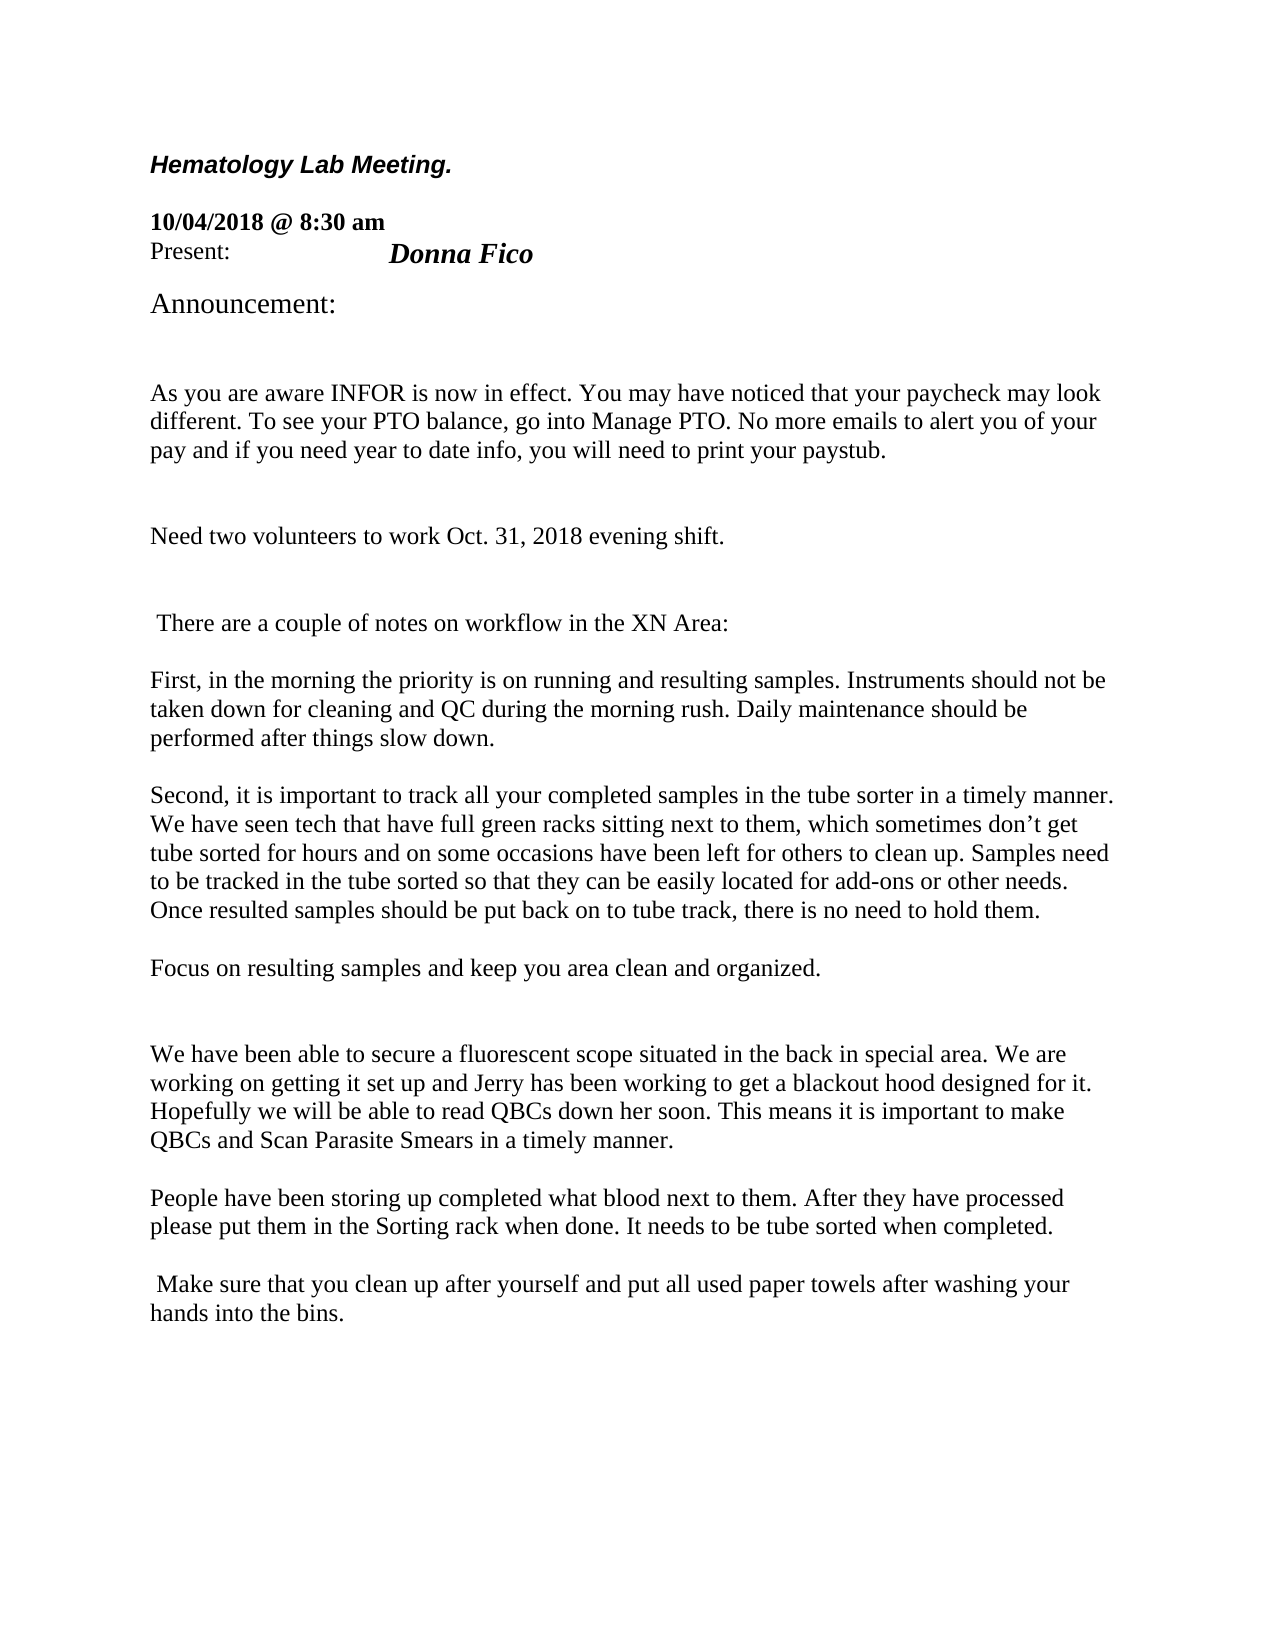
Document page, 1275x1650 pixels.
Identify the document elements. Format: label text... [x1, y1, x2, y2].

text People have been storing up completed what blood next to them. After they have processed please put them in the Sorting rack when done. It needs to be tube sorted when completed. [150, 1183, 1125, 1240]
text Hematology Lab Meeting. [150, 150, 1125, 179]
text First, in the morning the priority is on running and resulting samples. Instruments should not be taken down for cleaning and QC during the morning rush. Daily maintenance should be performed after things slow down. [150, 665, 1125, 751]
text 10/04/2018 @ 8:30 am [150, 207, 1125, 236]
text Make sure that you clean up after yourself and put all used paper towels after washing your hands into the bins. [150, 1269, 1125, 1326]
text As you are aware INFOR is now in effect. You may have noticed that your paycheck may look different. To see your PTO balance, go into Manage PTO. No more emails to alert you of your pay and if you need year to date info, you will need to print your paystub. [150, 378, 1125, 464]
text Announcement: [150, 287, 1125, 320]
text We have been able to secure a fluorescent scope situated in the back in special area. We are working on getting it set up and Jerry has been working to get a blackout hood designed for it. Hopefully we will be able to read QBCs down her soon. This means it is important to make QBCs and Scan Parasite Smears in a timely manner. [150, 1039, 1125, 1154]
table_header Donna Fico [389, 236, 1115, 287]
text Focus on resulting samples and keep you area clean and organized. [150, 953, 1125, 981]
text Second, it is important to track all your completed samples in the tube sorter in a timely manner. We have seen tech that have full green racks sitting next to them, which sometimes don’t get tube sorted for hours and on some occasions have been left for others to clean up. Samples need to be tracked in the tube sorted so that they can be easily located for add-ons or other needs. Once resulted samples should be put back on to tube track, there is no need to hold them. [150, 780, 1125, 924]
text Need two volunteers to work Oct. 31, 2018 evening shift. [150, 521, 1125, 550]
text There are a couple of notes on workflow in the XN Area: [150, 608, 1125, 636]
